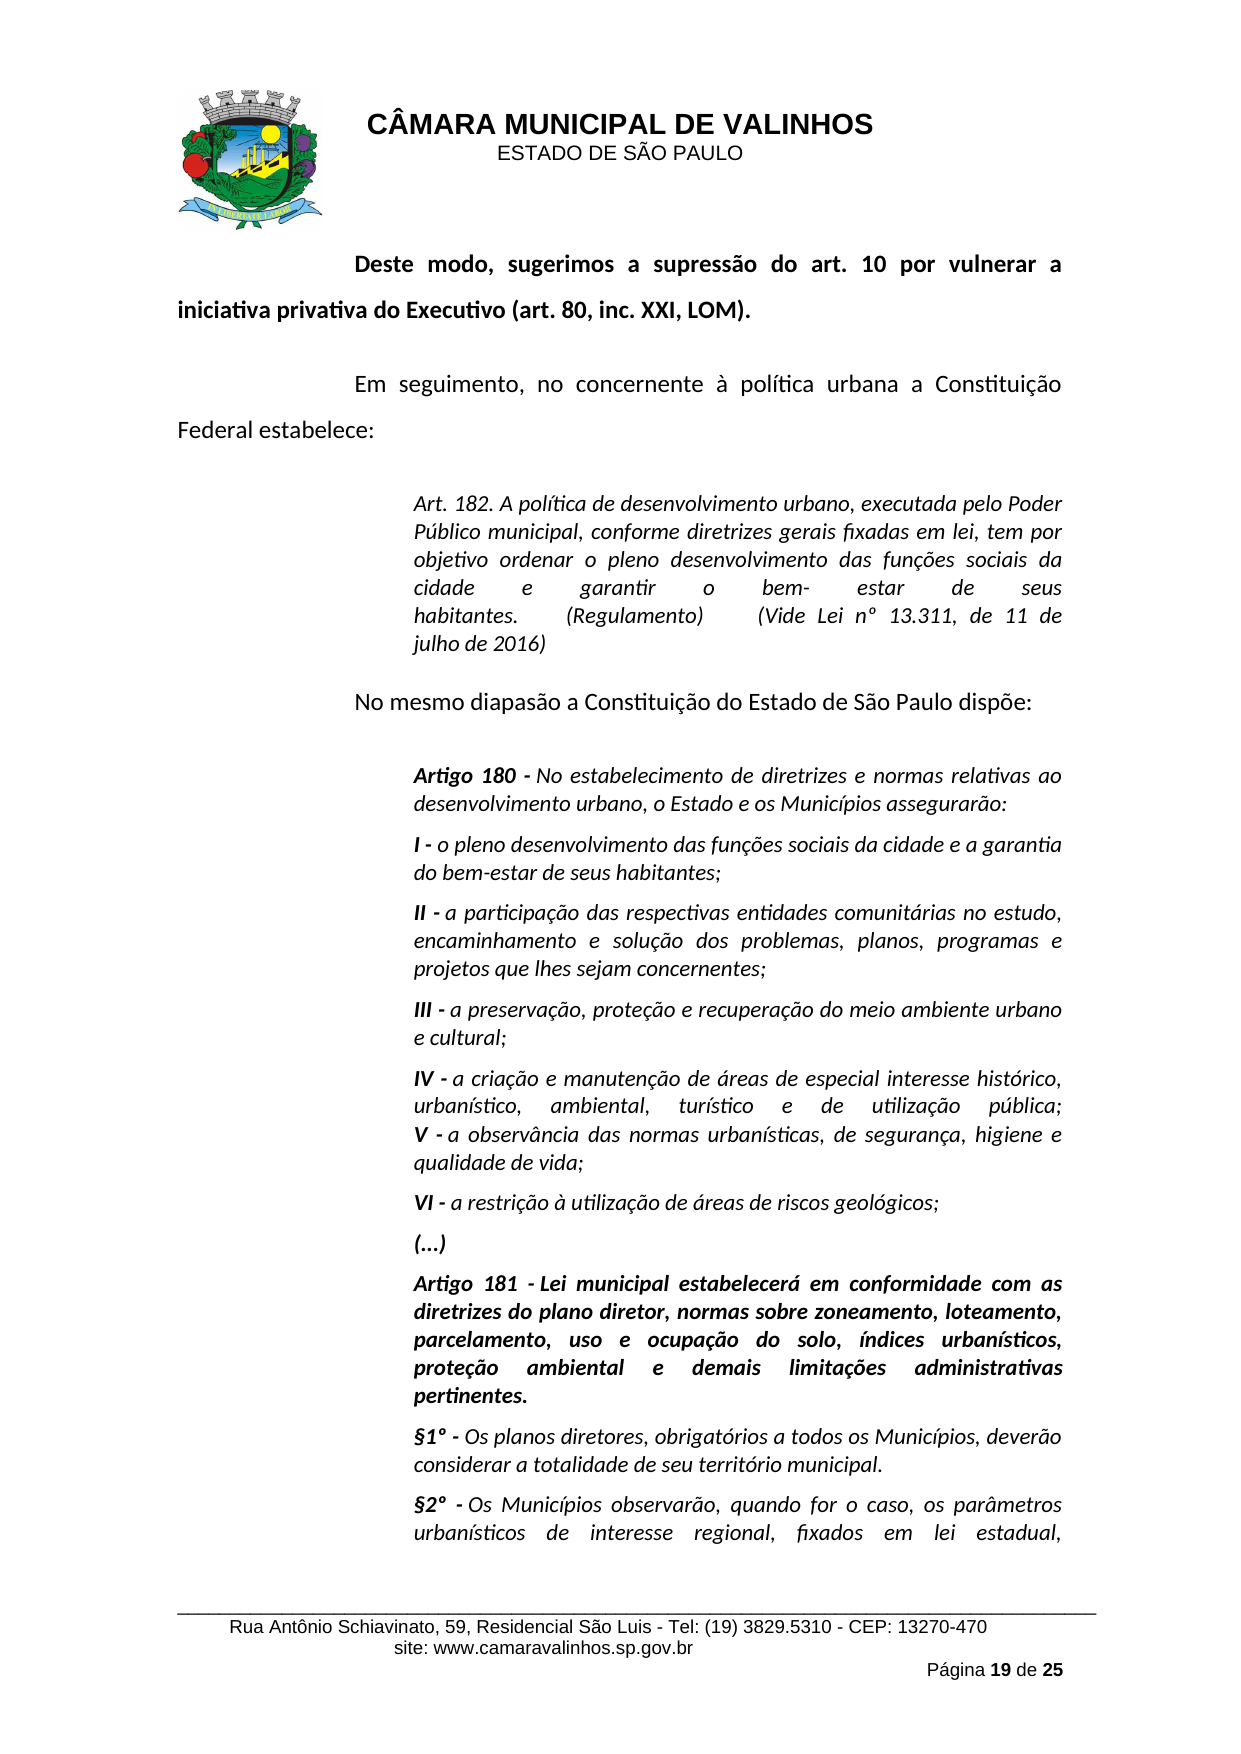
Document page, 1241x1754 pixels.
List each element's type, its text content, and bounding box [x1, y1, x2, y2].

text Deste modo, sugerimos a supressão do art. 10 por vulnerar a iniciativa privativa do Executivo (art. 80, inc. XXI, LOM). [177, 248, 1063, 324]
text II - a participação das respectivas entidades comunitárias no estudo, encaminhamento e solução dos problemas, planos, programas e projetos que lhes sejam concernentes; [413, 898, 1063, 983]
text VI - a restrição à utilização de áreas de riscos geológicos; [413, 1188, 1063, 1216]
text Artigo 181 - Lei municipal estabelecerá em conformidade com as diretrizes do plano diretor, normas sobre zoneamento, loteamento, parcelamento, uso e ocupação do solo, índices urbanísticos, proteção ambiental e demais limitações administrativas pertinentes. [413, 1269, 1063, 1409]
text §1º - Os planos diretores, obrigatórios a todos os Municípios, deverão considerar a totalidade de seu território municipal. [413, 1422, 1063, 1478]
text Artigo 180 - No estabelecimento de diretrizes e normas relativas ao desenvolvimento urbano, o Estado e os Municípios assegurarão: [413, 761, 1063, 817]
text No mesmo diapasão a Constituição do Estado de São Paulo dispõe: [177, 687, 1063, 717]
text Art. 182. A política de desenvolvimento urbano, executada pelo Poder Público municipal, conforme diretrizes gerais fixadas em lei, tem por objetivo ordenar o pleno desenvolvimento das funções sociais da cidade e garantir o bem- estar de seus habitantes. (Regulamento) (Vide Lei nº 13.311, de 11 de julho de 2016) [413, 489, 1063, 657]
text IV - a criação e manutenção de áreas de especial interesse histórico, urbanístico, ambiental, turístico e de utilização pública; V - a observância das normas urbanísticas, de segurança, higiene e qualidade de vida; [413, 1064, 1063, 1176]
text (...) [413, 1229, 1063, 1257]
text III - a preservação, proteção e recuperação do meio ambiente urbano e cultural; [413, 995, 1063, 1051]
text Em seguimento, no concernente à política urbana a Constituição Federal estabelece: [177, 369, 1063, 445]
picture [178, 90, 323, 230]
text I - o pleno desenvolvimento das funções sociais da cidade e a garantia do bem-estar de seus habitantes; [413, 830, 1063, 886]
